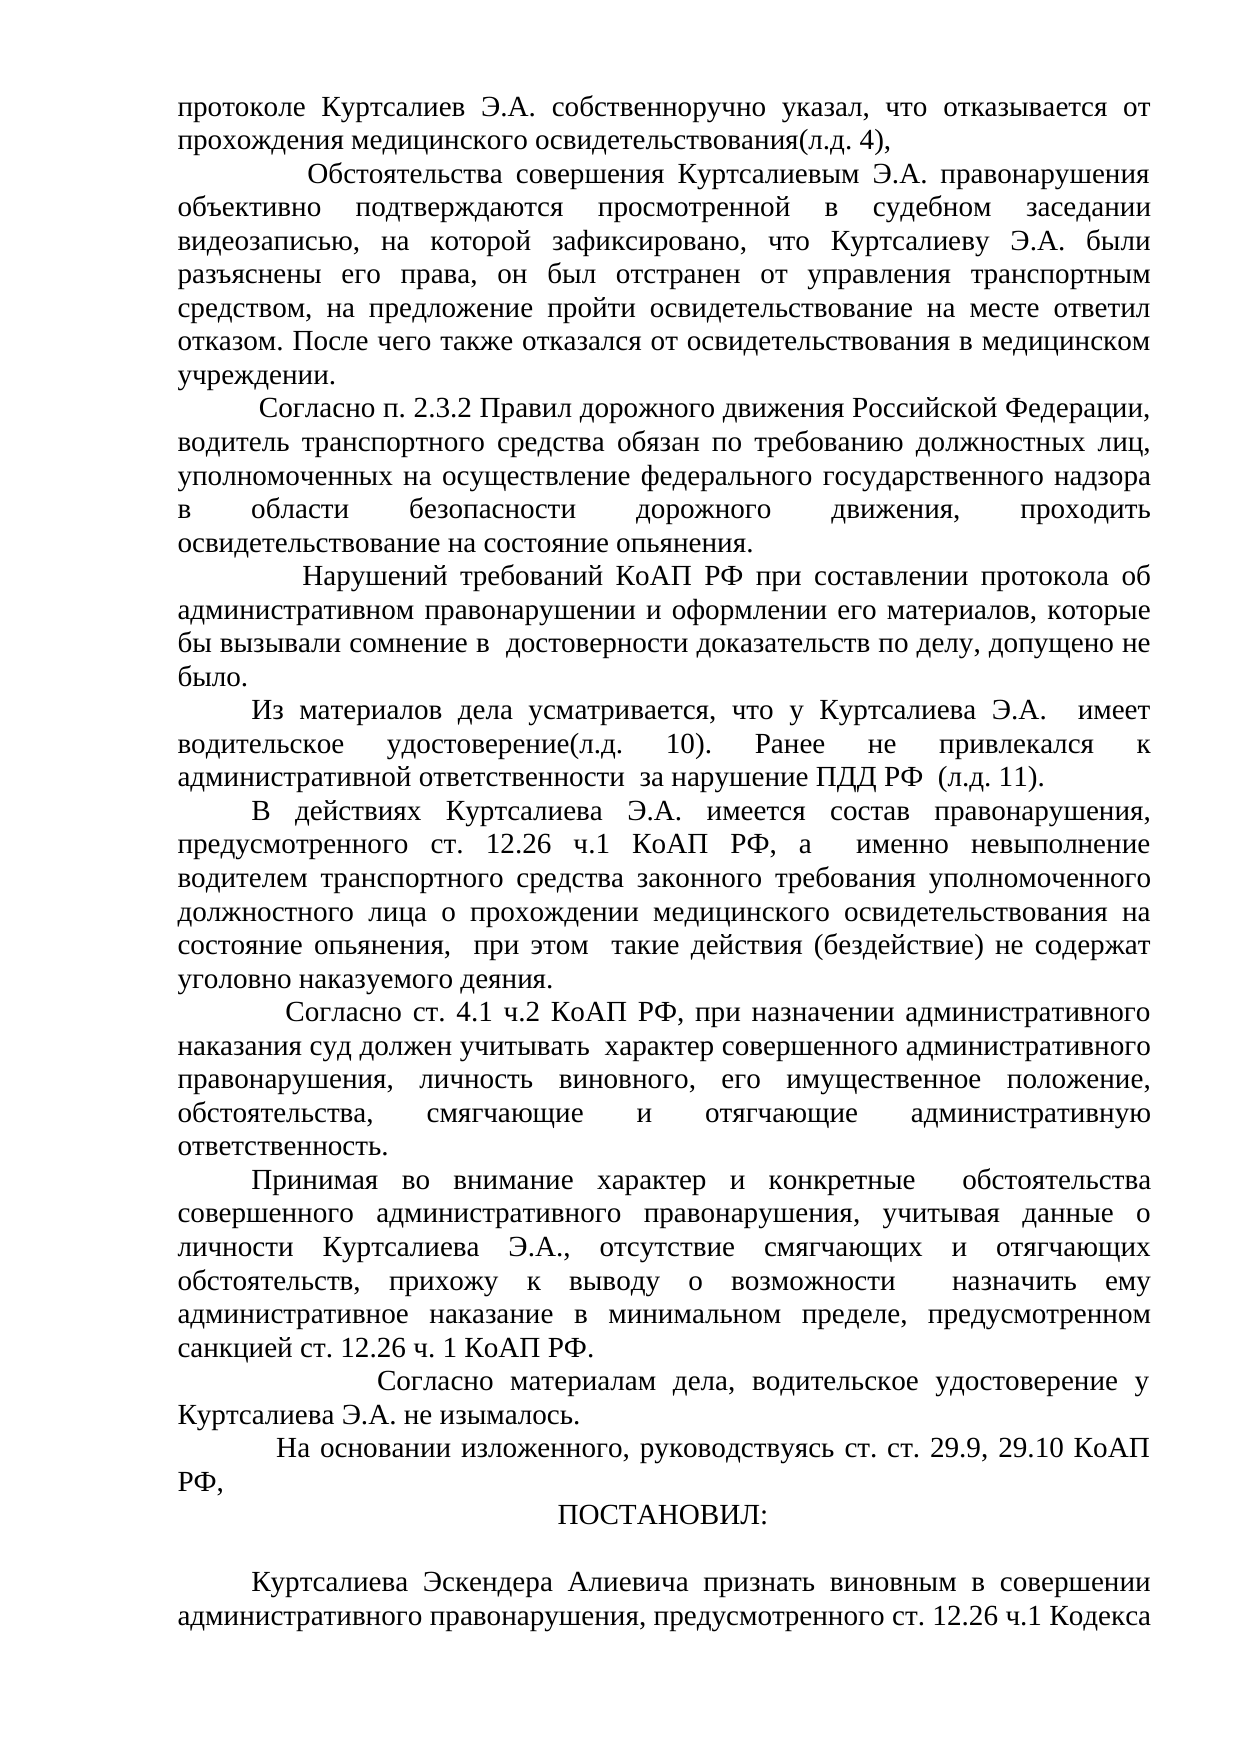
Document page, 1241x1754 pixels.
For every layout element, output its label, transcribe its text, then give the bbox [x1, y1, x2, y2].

text Согласно материалам дела, водительское удостоверение у Куртсалиева Э.А. не изымалось. [177, 1363, 1152, 1430]
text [177, 89, 1152, 156]
text Принимая во внимание характер и конкретные обстоятельства совершенного административного правонарушения, учитывая данные о личности Куртсалиева Э.А., отсутствие смягчающих и отягчающих обстоятельств, прихожу к выводу о возможности назначить ему административное наказание в минимальном пределе, предусмотренном санкцией ст. 12.26 ч. 1 КоАП РФ. [177, 1162, 1152, 1363]
text На основании изложенного, руководствуясь ст. ст. 29.9, 29.10 КоАП РФ, [177, 1430, 1152, 1497]
text Из материалов дела усматривается, что у Куртсалиева Э.А. имеет водительское удостоверение(л.д. 10). Ранее не привлекался к административной ответственности за нарушение ПДД РФ (л.д. 11). [177, 692, 1152, 793]
text Согласно ст. 4.1 ч.2 КоАП РФ, при назначении административного наказания суд должен учитывать характер совершенного административного правонарушения, личность виновного, его имущественное положение, обстоятельства, смягчающие и отягчающие административную ответственность. [177, 994, 1152, 1162]
text В действиях Куртсалиева Э.А. имеется состав правонарушения, предусмотренного ст. 12.26 ч.1 КоАП РФ, а именно невыполнение водителем транспортного средства законного требования уполномоченного должностного лица о прохождении медицинского освидетельствования на состояние опьянения, при этом такие действия (бездействие) не содержат уголовно наказуемого деяния. [177, 793, 1152, 994]
text Нарушений требований КоАП РФ при составлении протокола об административном правонарушении и оформлении его материалов, которые бы вызывали сомнение в достоверности доказательств по делу, допущено не было. [177, 558, 1152, 692]
text Согласно п. 2.3.2 Правил дорожного движения Российской Федерации, водитель транспортного средства обязан по требованию должностных лиц, уполномоченных на осуществление федерального государственного надзора в области безопасности дорожного движения, проходить освидетельствование на состояние опьянения. [177, 391, 1152, 558]
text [177, 1564, 1152, 1632]
text Обстоятельства совершения Куртсалиевым Э.А. правонарушения объективно подтверждаются просмотренной в судебном заседании видеозаписью, на которой зафиксировано, что Куртсалиеву Э.А. были разъяснены его права, он был отстранен от управления транспортным средством, на предложение пройти освидетельствование на месте ответил отказом. После чего также отказался от освидетельствования в медицинском учреждении. [177, 156, 1152, 391]
text ПОСТАНОВИЛ: [177, 1497, 1152, 1531]
